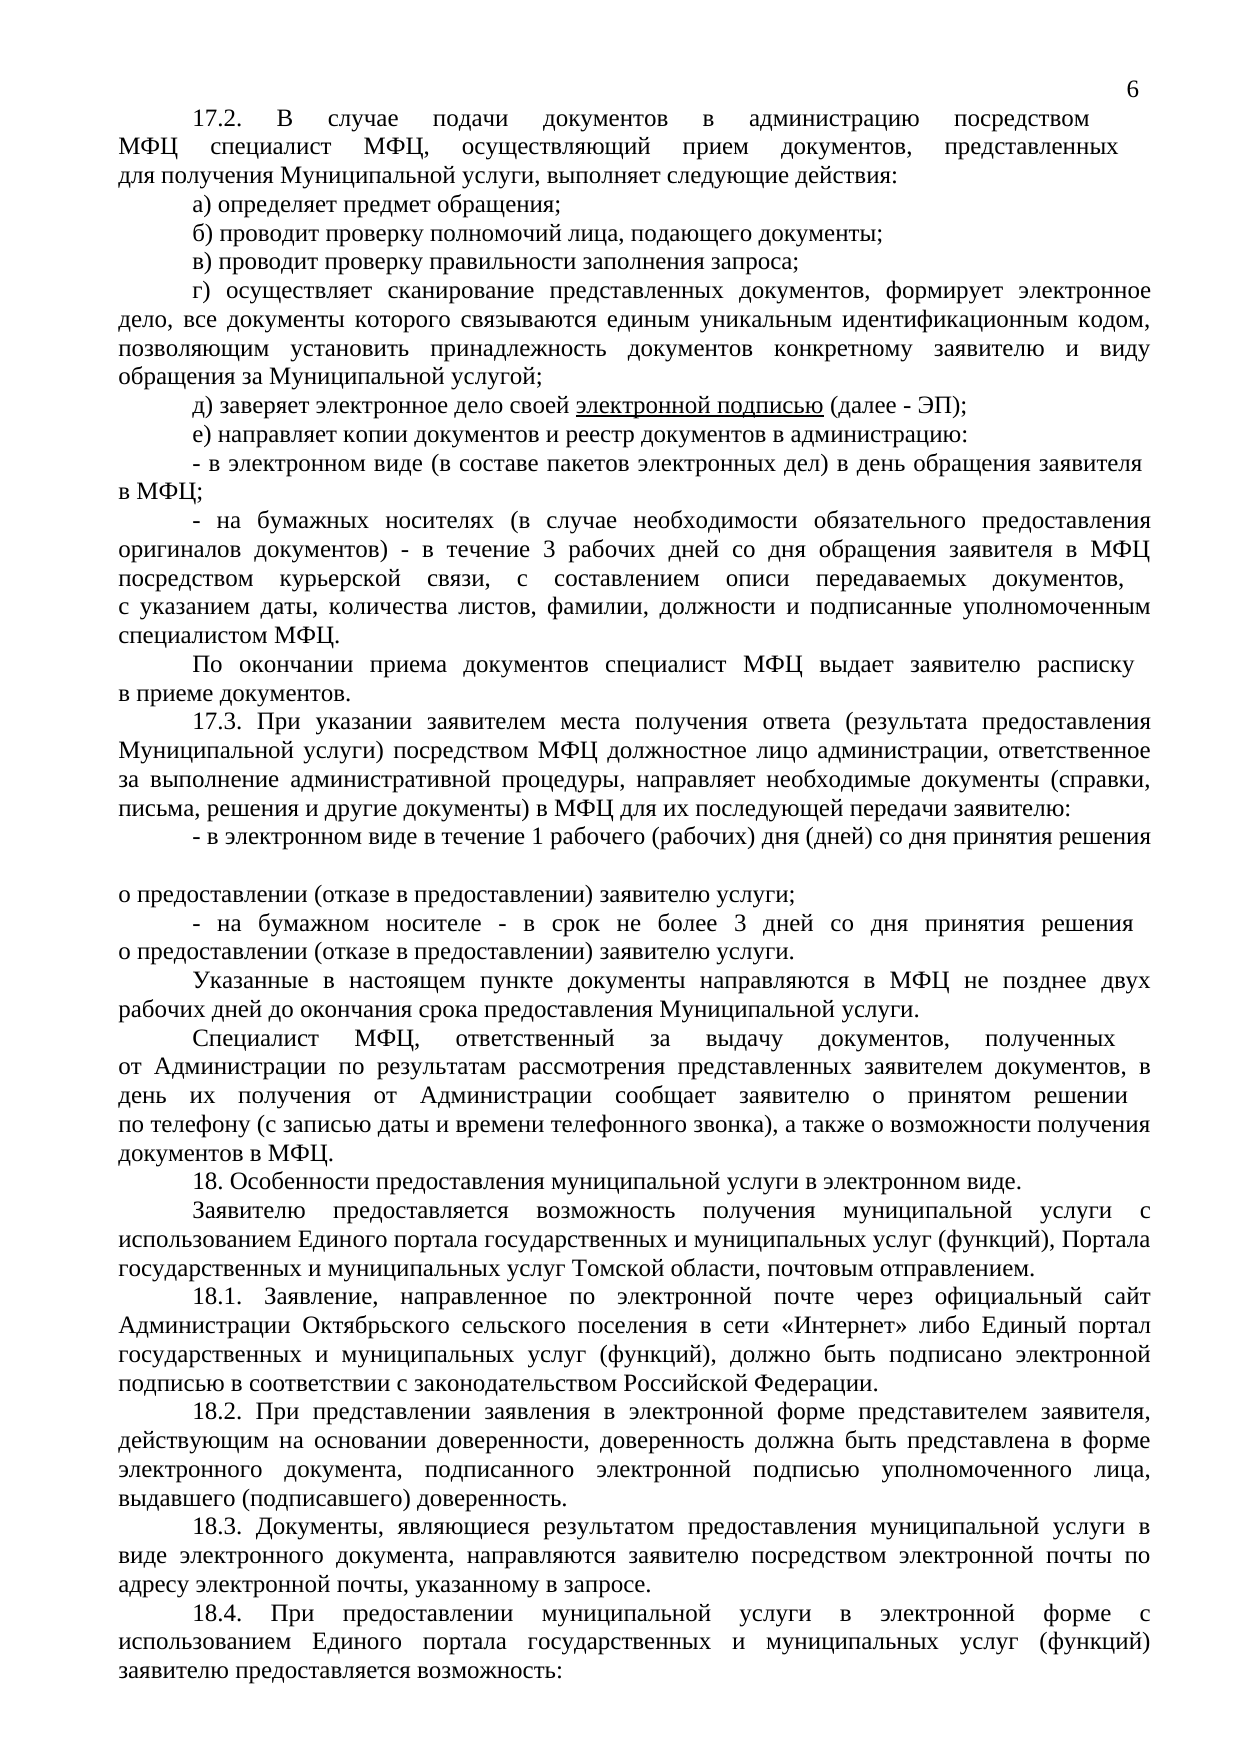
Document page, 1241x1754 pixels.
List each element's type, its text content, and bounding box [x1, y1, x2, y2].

text 18.4. При предоставлении муниципальной услуги в электронной форме с использованием Единого портала государственных и муниципальных услуг (функций) заявителю предоставляется возможность: [118, 1598, 1152, 1684]
text г) осуществляет сканирование представленных документов, формирует электронное дело, все документы которого связываются единым уникальным идентификационным кодом, позволяющим установить принадлежность документов конкретному заявителю и виду обращения за Муниципальной услугой; [118, 275, 1152, 390]
text д) заверяет электронное дело своей электронной подписью (далее - ЭП); [118, 390, 1152, 419]
text - в электронном виде в течение 1 рабочего (рабочих) дня (дней) со дня принятия решения о предоставлении (отказе в предоставлении) заявителю услуги; [118, 821, 1152, 908]
text е) направляет копии документов и реестр документов в администрацию: [118, 419, 1152, 448]
text 18. Особенности предоставления муниципальной услуги в электронном виде. [118, 1166, 1152, 1195]
text Специалист МФЦ, ответственный за выдачу документов, полученных от Администрации по результатам рассмотрения представленных заявителем документов, в день их получения от Администрации сообщает заявителю о принятом решении по телефону (с записью даты и времени телефонного звонка), а также о возможности получения документов в МФЦ. [118, 1023, 1152, 1166]
text 18.1. Заявление, направленное по электронной почте через официальный сайт Администрации Октябрьского сельского поселения в сети «Интернет» либо Единый портал государственных и муниципальных услуг (функций), должно быть подписано электронной подписью в соответствии с законодательством Российской Федерации. [118, 1281, 1152, 1396]
text 17.2. В случае подачи документов в администрацию посредством МФЦ специалист МФЦ, осуществляющий прием документов, представленных для получения Муниципальной услуги, выполняет следующие действия: [118, 103, 1152, 189]
text 18.3. Документы, являющиеся результатом предоставления муниципальной услуги в виде электронного документа, направляются заявителю посредством электронной почты по адресу электронной почты, указанному в запросе. [118, 1511, 1152, 1598]
text - на бумажном носителе - в срок не более 3 дней со дня принятия решения о предоставлении (отказе в предоставлении) заявителю услуги. [118, 908, 1152, 965]
text в) проводит проверку правильности заполнения запроса; [118, 246, 1152, 275]
text 17.3. При указании заявителем места получения ответа (результата предоставления Муниципальной услуги) посредством МФЦ должностное лицо администрации, ответственное за выполнение административной процедуры, направляет необходимые документы (справки, письма, решения и другие документы) в МФЦ для их последующей передачи заявителю: [118, 706, 1152, 821]
text - на бумажных носителях (в случае необходимости обязательного предоставления оригиналов документов) - в течение 3 рабочих дней со дня обращения заявителя в МФЦ посредством курьерской связи, с составлением описи передаваемых документов, с указанием даты, количества листов, фамилии, должности и подписанные уполномоченным специалистом МФЦ. [118, 505, 1152, 649]
text Заявителю предоставляется возможность получения муниципальной услуги с использованием Единого портала государственных и муниципальных услуг (функций), Портала государственных и муниципальных услуг Томской области, почтовым отправлением. [118, 1195, 1152, 1281]
text 18.2. При представлении заявления в электронной форме представителем заявителя, действующим на основании доверенности, доверенность должна быть представлена в форме электронного документа, подписанного электронной подписью уполномоченного лица, выдавшего (подписавшего) доверенность. [118, 1396, 1152, 1511]
text Указанные в настоящем пункте документы направляются в МФЦ не позднее двух рабочих дней до окончания срока предоставления Муниципальной услуги. [118, 965, 1152, 1023]
text б) проводит проверку полномочий лица, подающего документы; [118, 218, 1152, 246]
text По окончании приема документов специалист МФЦ выдает заявителю расписку в приеме документов. [118, 649, 1152, 706]
text - в электронном виде (в составе пакетов электронных дел) в день обращения заявителя в МФЦ; [118, 448, 1152, 505]
text а) определяет предмет обращения; [118, 189, 1152, 218]
